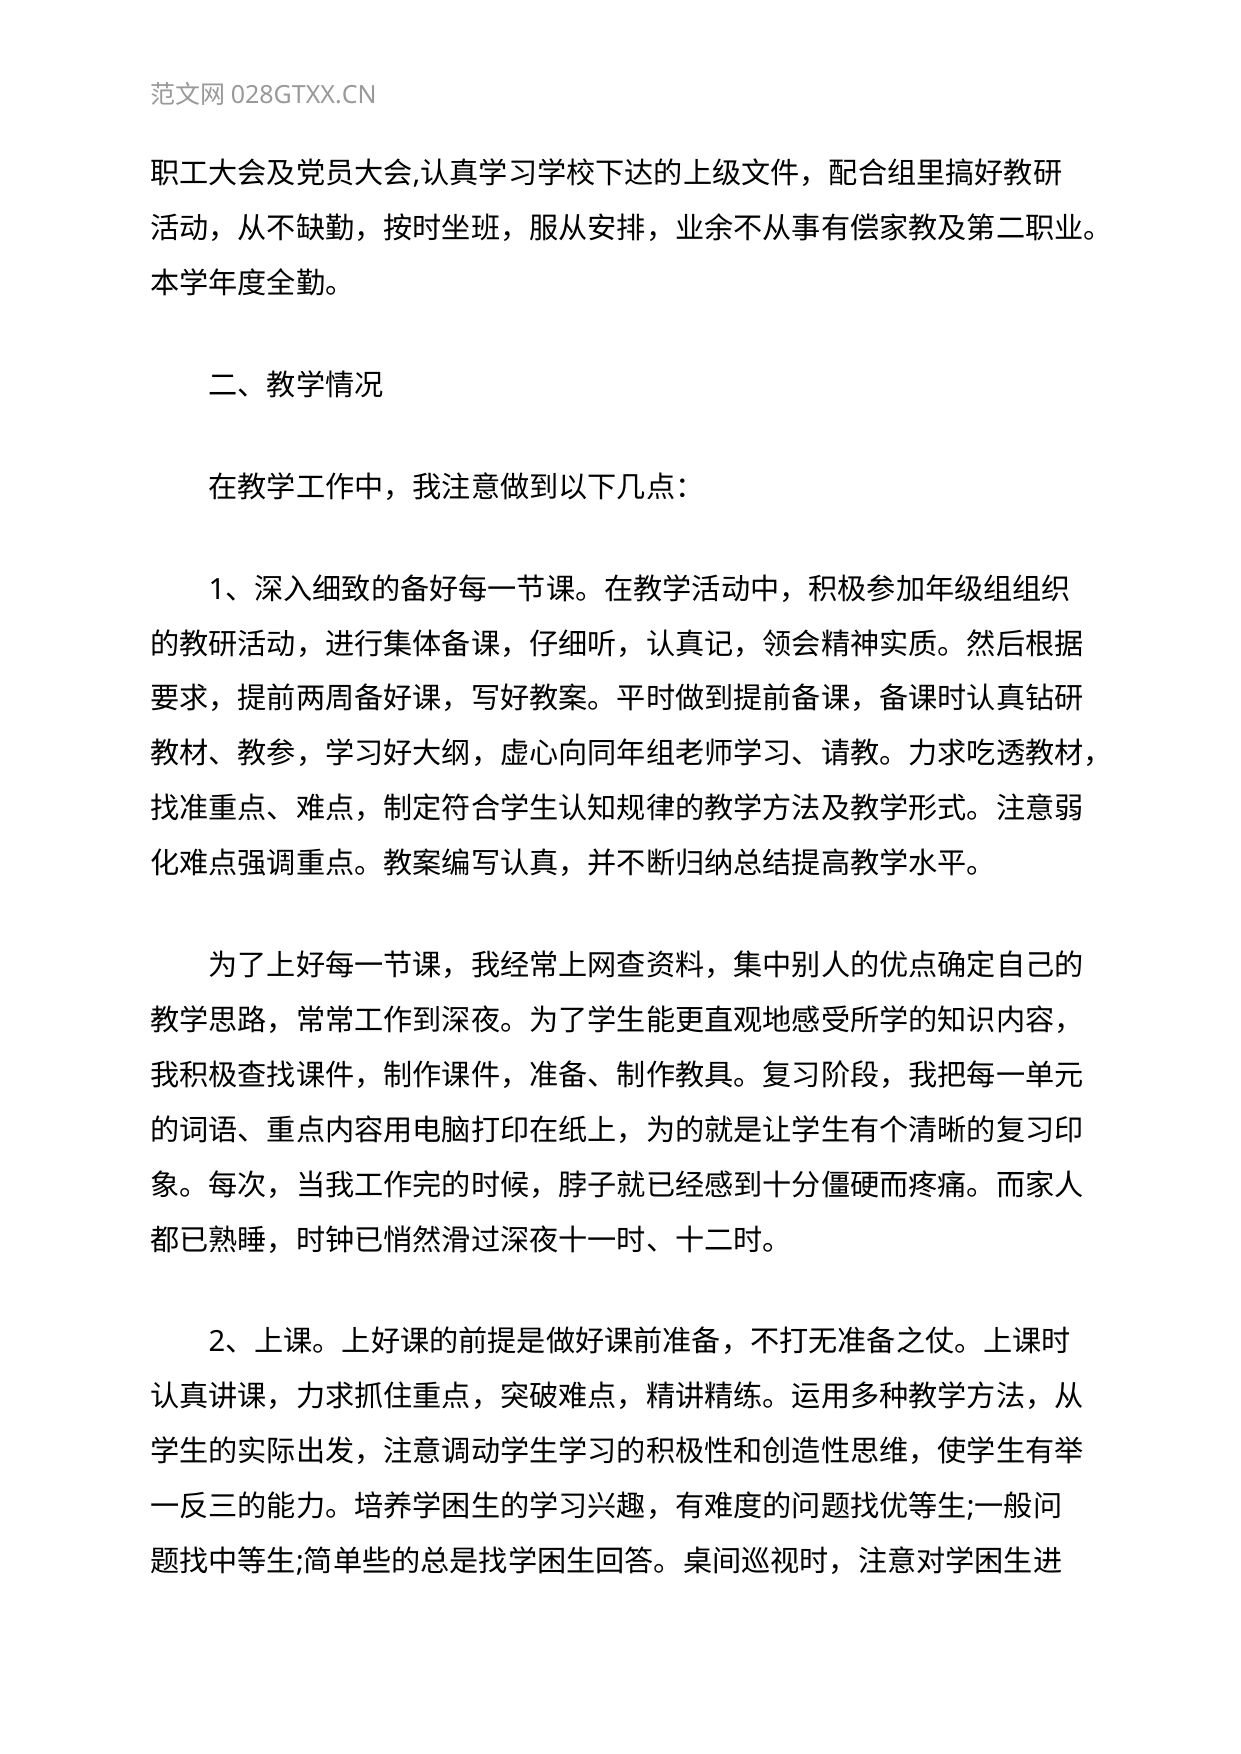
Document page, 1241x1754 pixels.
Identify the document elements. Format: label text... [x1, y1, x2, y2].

text 为了上好每一节课，我经常上网查资料，集中别人的优点确定自己的教学思路，常常工作到深夜。为了学生能更直观地感受所学的知识内容，我积极查找课件，制作课件，准备、制作教具。复习阶段，我把每一单元的词语、重点内容用电脑打印在纸上，为的就是让学生有个清晰的复习印象。每次，当我工作完的时候，脖子就已经感到十分僵硬而疼痛。而家人都已熟睡，时钟已悄然滑过深夜十一时、十二时。 [150, 942, 1090, 1258]
text 1、深入细致的备好每一节课。在教学活动中，积极参加年级组组织的教研活动，进行集体备课，仔细听，认真记，领会精神实质。然后根据要求，提前两周备好课，写好教案。平时做到提前备课，备课时认真钻研教材、教参，学习好大纲，虚心向同年组老师学习、请教。力求吃透教材，找准重点、难点，制定符合学生认知规律的教学方法及教学形式。注意弱化难点强调重点。教案编写认真，并不断归纳总结提高教学水平。 [150, 565, 1090, 882]
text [150, 1318, 1090, 1580]
text 二、教学情况 [150, 362, 1090, 404]
text 在教学工作中，我注意做到以下几点： [150, 463, 1090, 506]
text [150, 150, 1090, 302]
